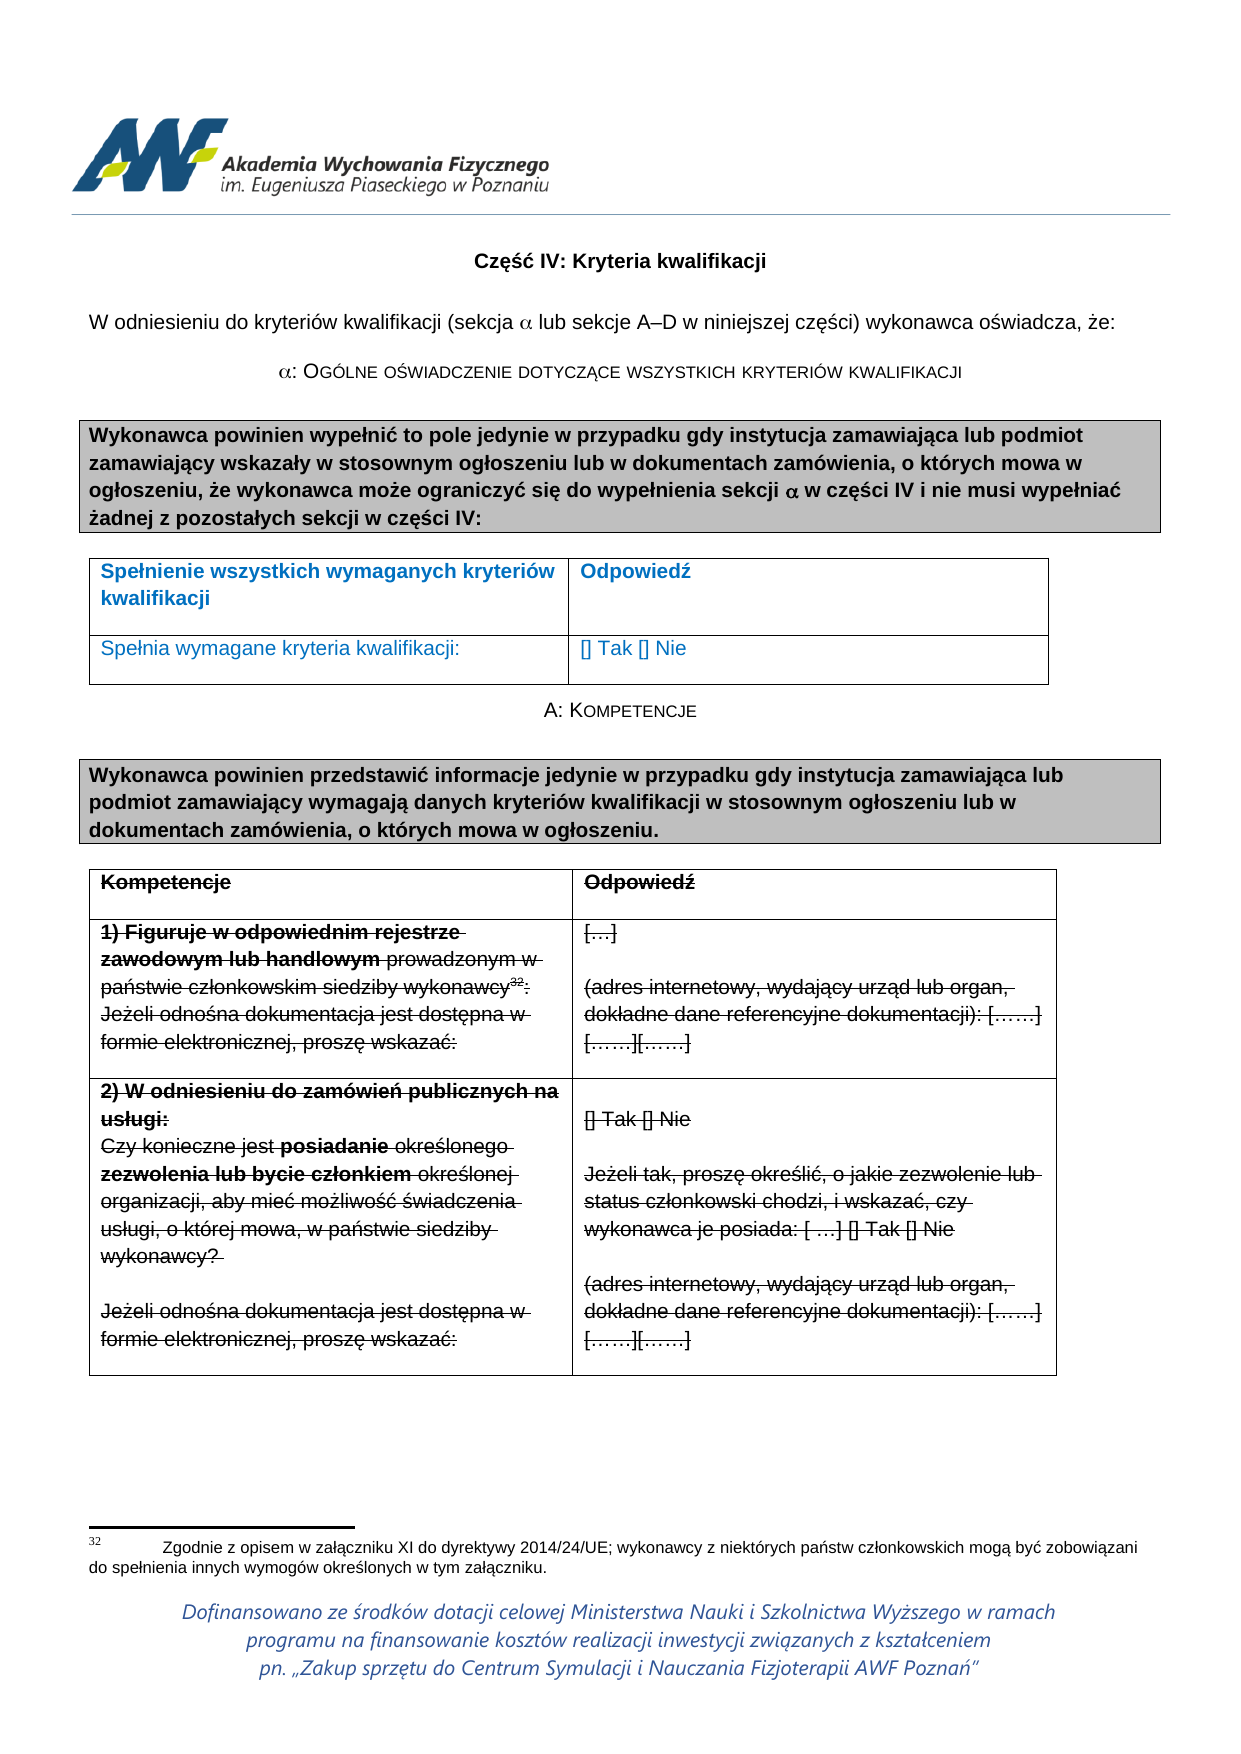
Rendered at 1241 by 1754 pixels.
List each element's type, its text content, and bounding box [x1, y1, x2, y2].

table_header Odpowiedź [569, 559, 1048, 634]
table_cell Spełnia wymagane kryteria kwalifikacji: [90, 636, 568, 684]
table_cell 2) W odniesieniu do zamówień publicznych na usługi: Czy konieczne jest posiadanie określonego zezwolenia lub bycie członkiem określonej organizacji, aby mieć możliwość świadczenia usługi, o której mowa, w państwie siedziby wykonawcy? Jeżeli odnośna dokumentacja jest dostępna w formie elektronicznej, proszę wskazać: [90, 1079, 572, 1375]
table_header Odpowiedź [573, 870, 1056, 918]
table_header Spełnienie wszystkich wymaganych kryteriów kwalifikacji [90, 559, 568, 634]
text Wykonawca powinien przedstawić informacje jedynie w przypadku gdy instytucja zamawiająca lub podmiot zamawiający wymagają danych kryteriów kwalifikacji w stosownym ogłoszeniu lub w dokumentach zamówienia, o których mowa w ogłoszeniu. [80, 760, 1160, 843]
title : Ogólne oświadczenie dotyczące wszystkich kryteriów kwalifikacji [89, 359, 1152, 383]
picture [0, 28, 1241, 1576]
table_cell 1) Figuruje w odpowiednim rejestrze zawodowym lub handlowym prowadzonym w państwie członkowskim siedziby wykonawcy: Jeżeli odnośna dokumentacja jest dostępna w formie elektronicznej, proszę wskazać: [90, 920, 572, 1078]
table_header Kompetencje [90, 870, 572, 918]
table_cell [] Tak [] Nie Jeżeli tak, proszę określić, o jakie zezwolenie lub status członkowski chodzi, i wskazać, czy wykonawca je posiada: [ …] [] Tak [] Nie (adres internetowy, wydający urząd lub organ, dokładne dane referencyjne dokumentacji): [……][……][……] [573, 1079, 1056, 1375]
title Część IV: Kryteria kwalifikacji [89, 249, 1152, 273]
text W odniesieniu do kryteriów kwalifikacji (sekcja lub sekcje A–D w niniejszej części) wykonawca oświadcza, że: [89, 310, 1152, 334]
table_cell […] (adres internetowy, wydający urząd lub organ, dokładne dane referencyjne dokumentacji): [……][……][……] [573, 920, 1056, 1078]
text Wykonawca powinien wypełnić to pole jedynie w przypadku gdy instytucja zamawiająca lub podmiot zamawiający wskazały w stosownym ogłoszeniu lub w dokumentach zamówienia, o których mowa w ogłoszeniu, że wykonawca może ograniczyć się do wypełnienia sekcji w części IV i nie musi wypełniać żadnej z pozostałych sekcji w części IV: [80, 421, 1160, 532]
table_cell [] Tak [] Nie [569, 636, 1048, 684]
title A: Kompetencje [89, 698, 1152, 722]
